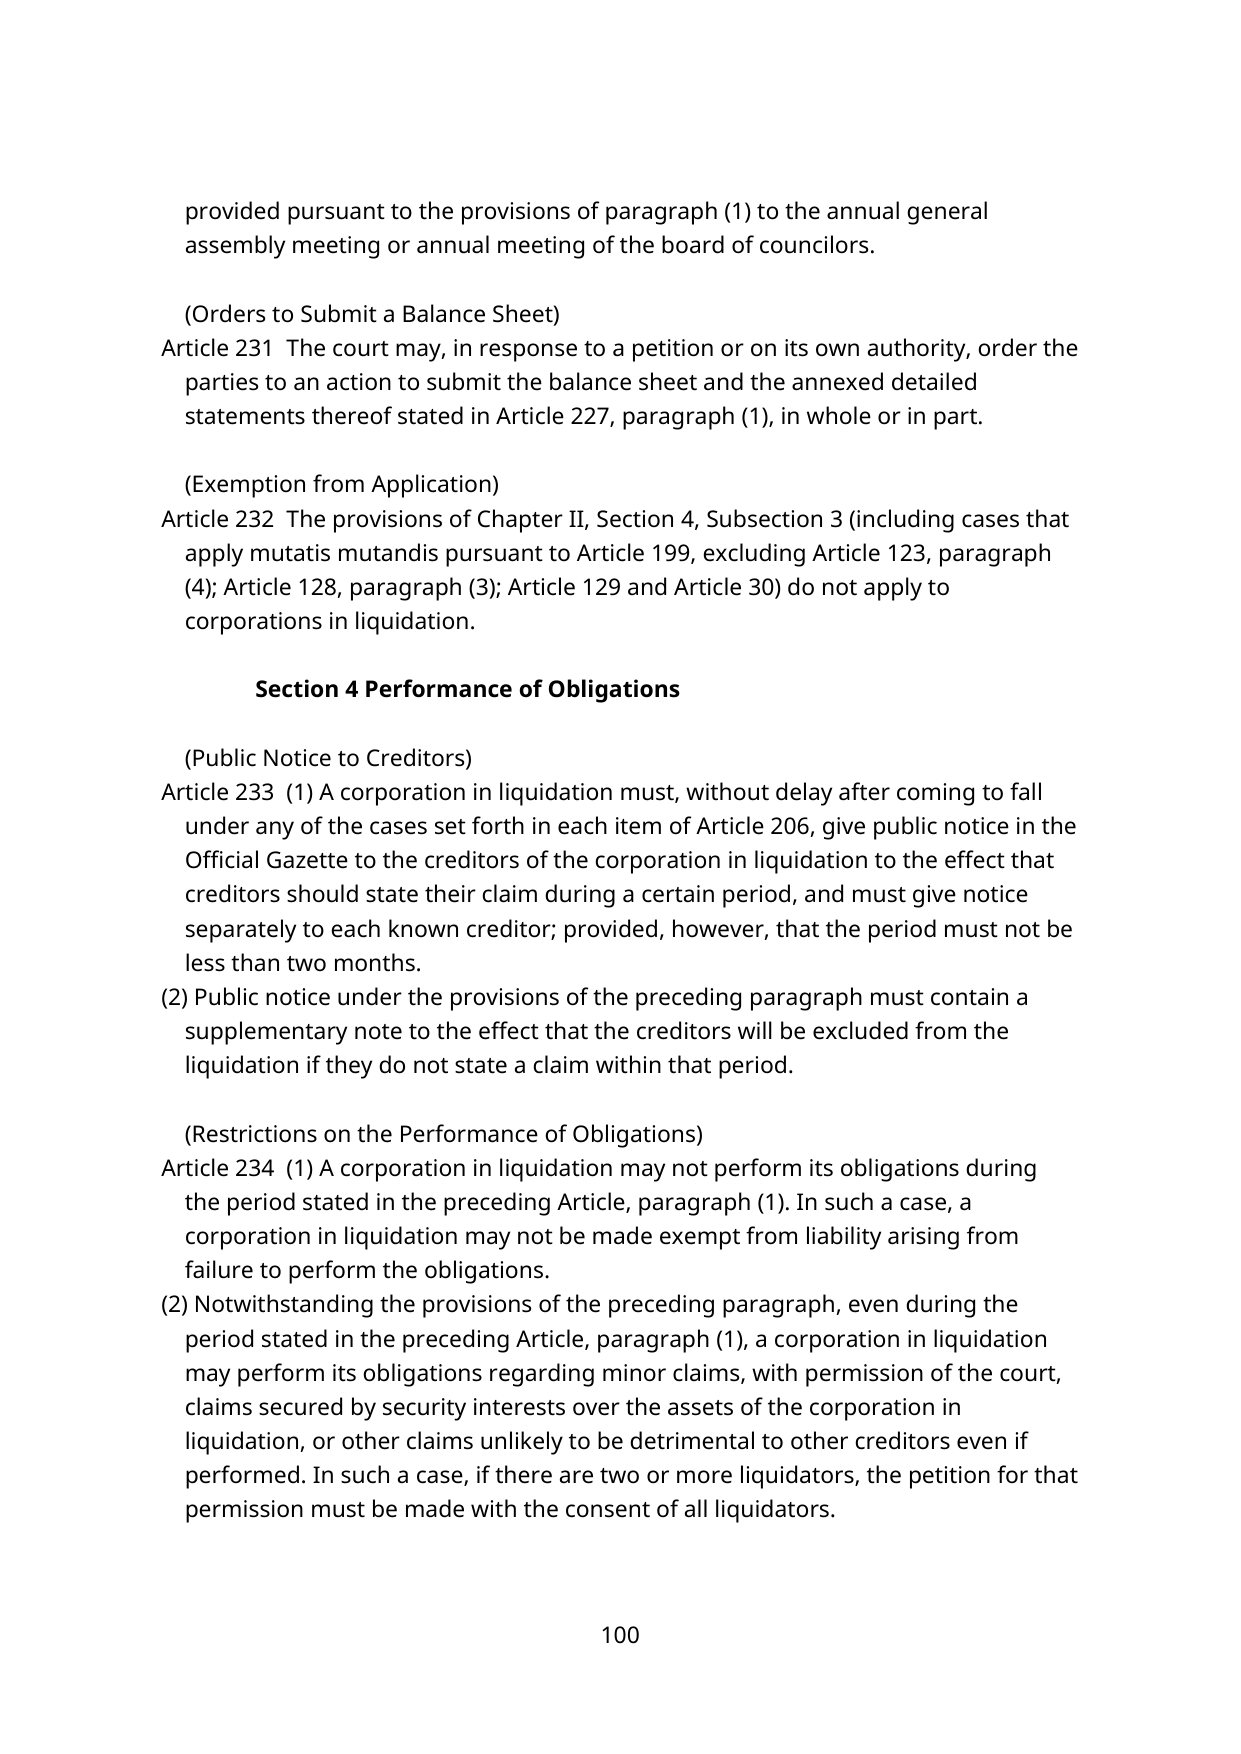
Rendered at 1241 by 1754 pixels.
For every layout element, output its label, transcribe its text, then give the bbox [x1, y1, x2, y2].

text (Exemption from Application) [184, 467, 1079, 501]
text (2) Public notice under the provisions of the preceding paragraph must contain a supplementary note to the effect that the creditors will be excluded from the liquidation if they do not state a claim within that period. [161, 979, 1079, 1082]
text (2) Notwithstanding the provisions of the preceding paragraph, even during the period stated in the preceding Article, paragraph (1), a corporation in liquidation may perform its obligations regarding minor claims, with permission of the court, claims secured by security interests over the assets of the corporation in liquidation, or other claims unlikely to be detrimental to other creditors even if performed. In such a case, if there are two or more liquidators, the petition for that permission must be made with the consent of all liquidators. [161, 1287, 1079, 1526]
text (Orders to Submit a Balance Sheet) [184, 296, 1079, 330]
text Section 4 Performance of Obligations [253, 672, 1079, 706]
text Article 233 (1) A corporation in liquidation must, without delay after coming to fall under any of the cases set forth in each item of Article 206, give public notice in the Official Gazette to the creditors of the corporation in liquidation to the effect that creditors should state their claim during a certain period, and must give notice separately to each known creditor; provided, however, that the period must not be less than two months. [161, 774, 1079, 979]
text (Public Notice to Creditors) [184, 740, 1079, 774]
text Article 232 The provisions of Chapter II, Section 4, Subsection 3 (including cases that apply mutatis mutandis pursuant to Article 199, excluding Article 123, paragraph (4); Article 128, paragraph (3); Article 129 and Article 30) do not apply to corporations in liquidation. [161, 501, 1079, 638]
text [161, 194, 1079, 262]
text Article 234 (1) A corporation in liquidation may not perform its obligations during the period stated in the preceding Article, paragraph (1). In such a case, a corporation in liquidation may not be made exempt from liability arising from failure to perform the obligations. [161, 1150, 1079, 1287]
text (Restrictions on the Performance of Obligations) [184, 1116, 1079, 1150]
text Article 231 The court may, in response to a petition or on its own authority, order the parties to an action to submit the balance sheet and the annexed detailed statements thereof stated in Article 227, paragraph (1), in whole or in part. [161, 330, 1079, 433]
